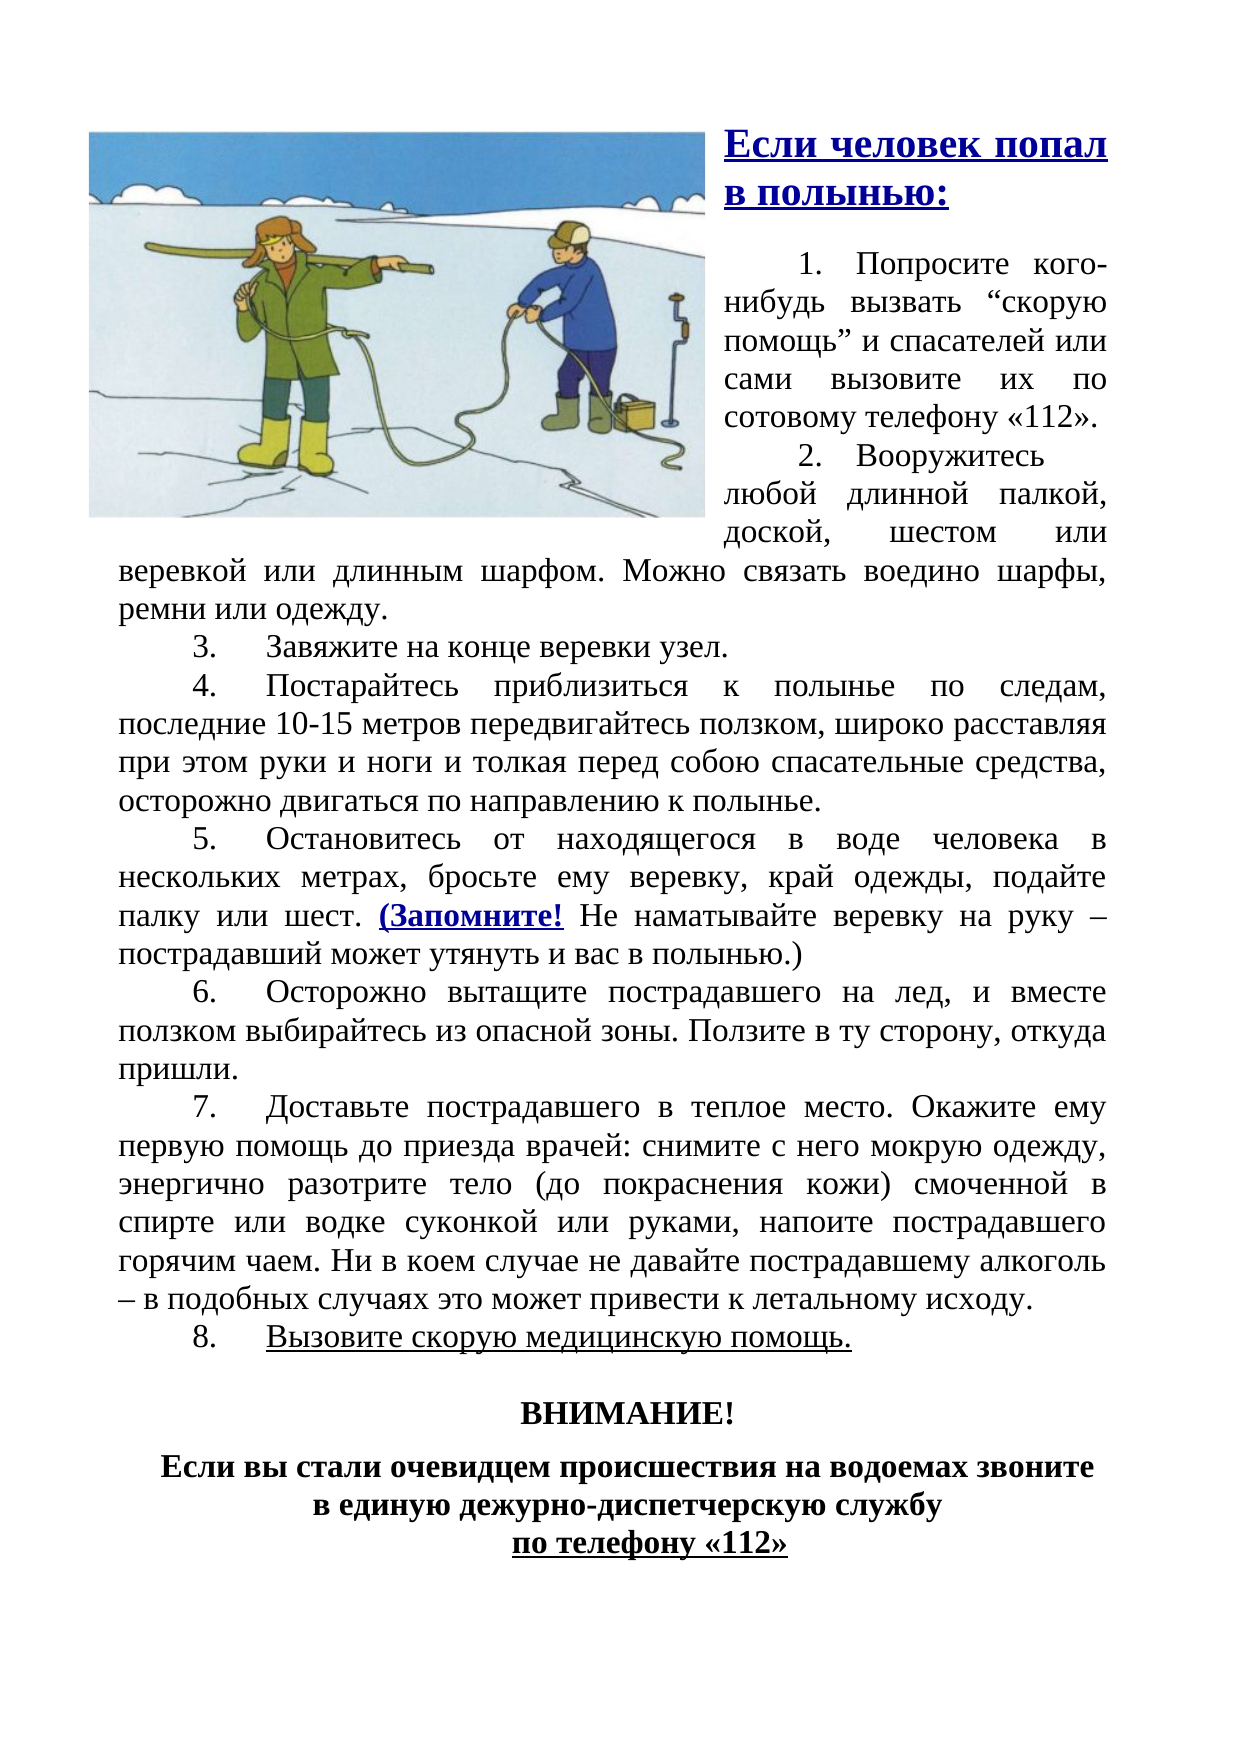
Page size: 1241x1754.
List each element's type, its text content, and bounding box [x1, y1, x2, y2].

list Остановитесь от находящегося в воде человека в нескольких метрах, бросьте ему веревку, край одежды, подайте палку или шест. (Запомните! Не наматывайте веревку на руку – пострадавший может утянуть и вас в полынью.) [118, 818, 1107, 971]
picture [86, 131, 705, 516]
text Если вы стали очевидцем происшествия на водоемах звоните в единую дежурно-диспетчерскую службу [148, 1446, 1107, 1522]
text ВНИМАНИЕ! [148, 1393, 1107, 1431]
text Если человек попал в полынью: [118, 118, 1107, 214]
text по телефону «112» [118, 1522, 1107, 1561]
list Постарайтесь приблизиться к полынье по следам, последние 10-15 метров передвигайтесь ползком, широко расставляя при этом руки и ноги и толкая перед собою спасательные средства, осторожно двигаться по направлению к полынье. [118, 665, 1107, 818]
list Вооружитесь любой длинной палкой, доской, шестом или веревкой или длинным шарфом. Можно связать воедино шарфы, ремни или одежду. [118, 435, 1107, 626]
list Доставьте пострадавшего в теплое место. Окажите ему первую помощь до приезда врачей: снимите с него мокрую одежду, энергично разотрите тело (до покраснения кожи) смоченной в спирте или водке суконкой или руками, напоите пострадавшего горячим чаем. Ни в коем случае не давайте пострадавшему алкоголь – в подобных случаях это может привести к летальному исходу. [118, 1086, 1107, 1316]
list Завяжите на конце веревки узел. [118, 626, 1107, 665]
list Вызовите скорую медицинскую помощь. [118, 1316, 1107, 1355]
list Осторожно вытащите пострадавшего на лед, и вместе ползком выбирайтесь из опасной зоны. Ползите в ту сторону, откуда пришли. [118, 971, 1107, 1086]
list Попросите кого-нибудь вызвать “скорую помощь” и спасателей или сами вызовите их по сотовому телефону «112». [705, 243, 1107, 435]
